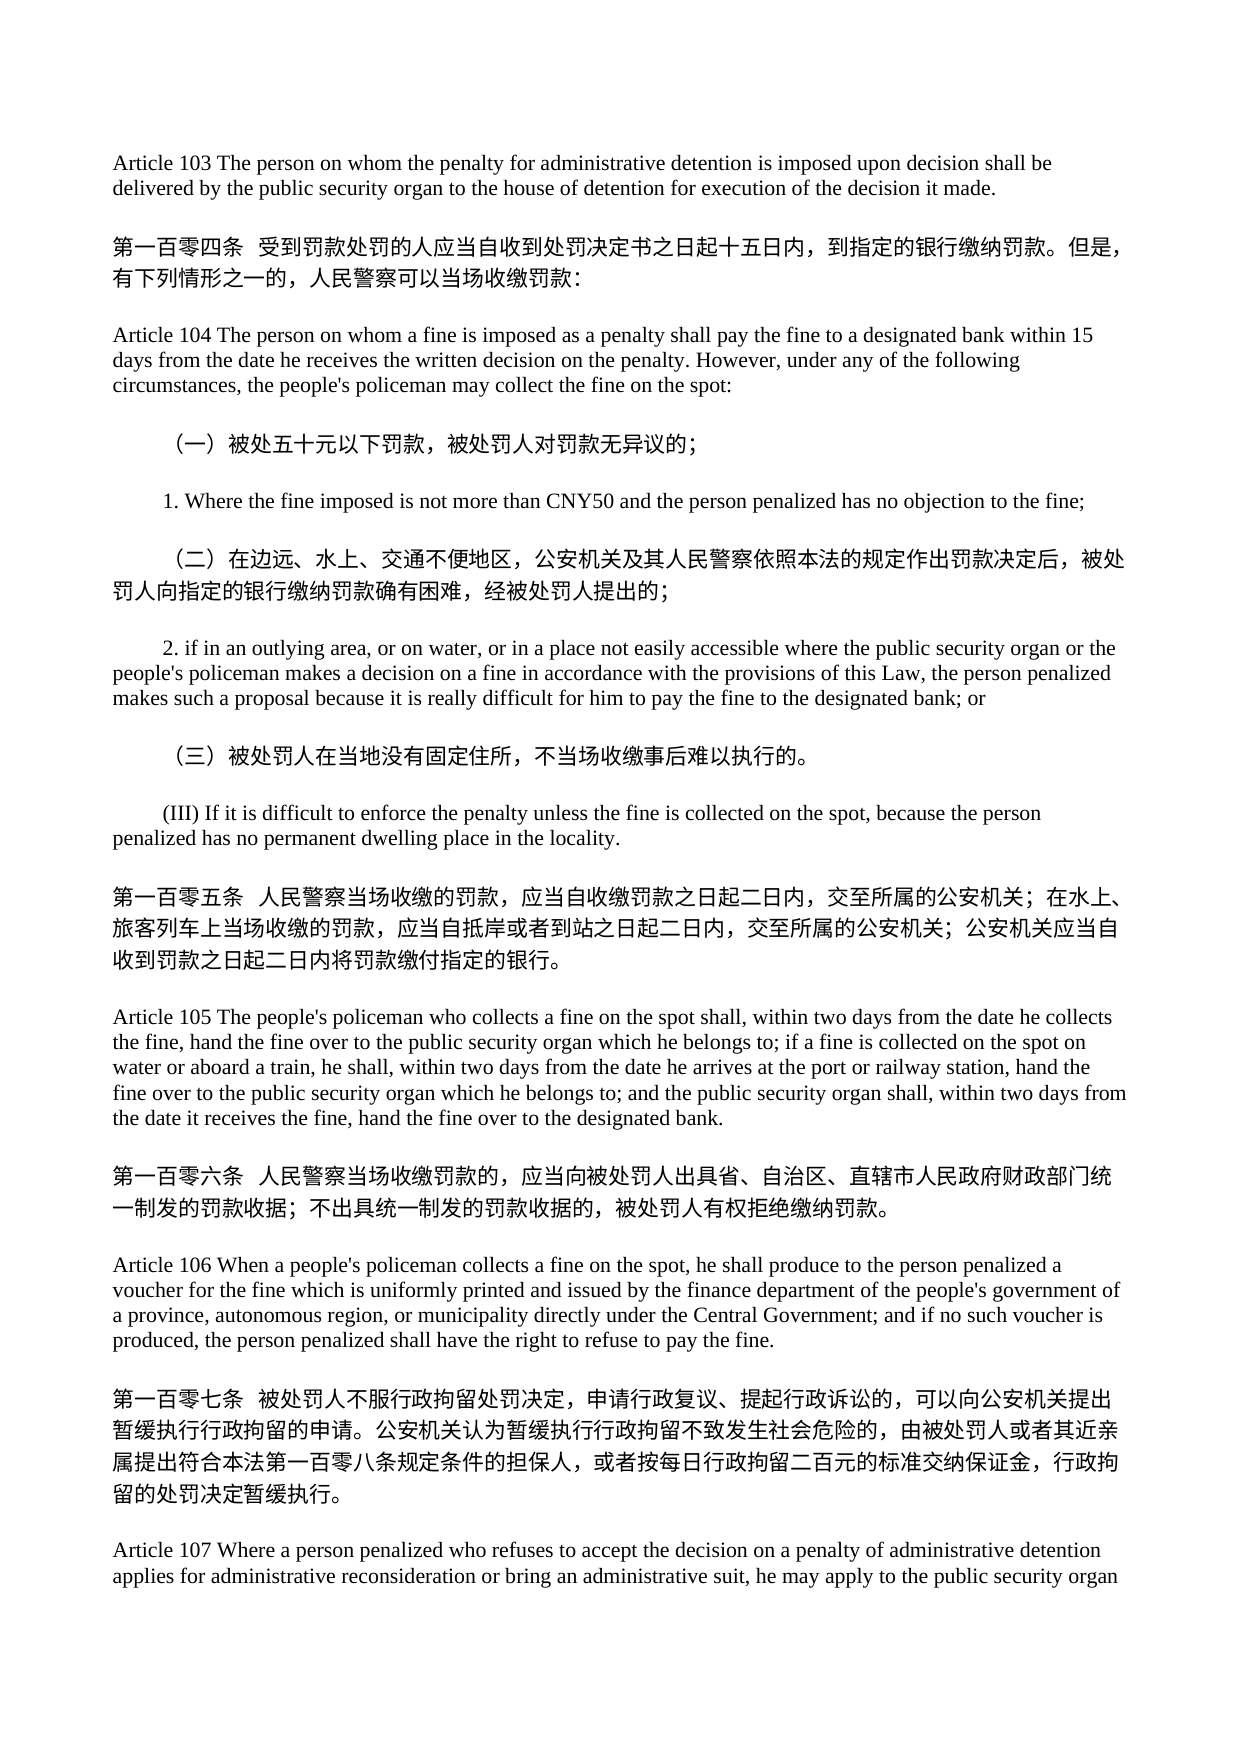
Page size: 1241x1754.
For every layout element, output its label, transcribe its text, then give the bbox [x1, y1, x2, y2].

title （二）在边远、水上、交通不便地区，公安机关及其人民警察依照本法的规定作出罚款决定后，被处罚人向指定的银行缴纳罚款确有困难，经被处罚人提出的； [112, 542, 1128, 605]
title 1. Where the fine imposed is not more than CNY50 and the person penalized has no objection to the fine; [112, 488, 1128, 513]
text 第一百零七条 被处罚人不服行政拘留处罚决定，申请行政复议、提起行政诉讼的，可以向公安机关提出暂缓执行行政拘留的申请。公安机关认为暂缓执行行政拘留不致发生社会危险的，由被处罚人或者其近亲属提出符合本法第一百零八条规定条件的担保人，或者按每日行政拘留二百元的标准交纳保证金，行政拘留的处罚决定暂缓执行。 [112, 1382, 1128, 1508]
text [112, 1537, 1128, 1588]
text Article 103 The person on whom the penalty for administrative detention is imposed upon decision shall be delivered by the public security organ to the house of detention for execution of the decision it made. [112, 150, 1128, 200]
text Article 106 When a people's policeman collects a fine on the spot, he shall produce to the person penalized a voucher for the fine which is uniformly printed and issued by the finance department of the people's government of a province, autonomous region, or municipality directly under the Central Government; and if no such voucher is produced, the person penalized shall have the right to refuse to pay the fine. [112, 1252, 1128, 1352]
text Article 104 The person on whom a fine is imposed as a penalty shall pay the fine to a designated bank within 15 days from the date he receives the written decision on the penalty. However, under any of the following circumstances, the people's policeman may collect the fine on the spot: [112, 322, 1128, 398]
text 第一百零四条 受到罚款处罚的人应当自收到处罚决定书之日起十五日内，到指定的银行缴纳罚款。但是，有下列情形之一的，人民警察可以当场收缴罚款： [112, 229, 1128, 293]
title 2. if in an outlying area, or on water, or in a place not easily accessible where the public security organ or the people's policeman makes a decision on a fine in accordance with the provisions of this Law, the person penalized makes such a proposal because it is really difficult for him to pay the fine to the designated bank; or [112, 634, 1128, 710]
text 第一百零五条 人民警察当场收缴的罚款，应当自收缴罚款之日起二日内，交至所属的公安机关；在水上、旅客列车上当场收缴的罚款，应当自抵岸或者到站之日起二日内，交至所属的公安机关；公安机关应当自收到罚款之日起二日内将罚款缴付指定的银行。 [112, 880, 1128, 975]
title （一）被处五十元以下罚款，被处罚人对罚款无异议的； [112, 427, 1128, 458]
text 第一百零六条 人民警察当场收缴罚款的，应当向被处罚人出具省、自治区、直辖市人民政府财政部门统一制发的罚款收据；不出具统一制发的罚款收据的，被处罚人有权拒绝缴纳罚款。 [112, 1159, 1128, 1222]
text Article 105 The people's policeman who collects a fine on the spot shall, within two days from the date he collects the fine, hand the fine over to the public security organ which he belongs to; if a fine is collected on the spot on water or aboard a train, he shall, within two days from the date he arrives at the port or railway station, hand the fine over to the public security organ which he belongs to; and the public security organ shall, within two days from the date it receives the fine, hand the fine over to the designated bank. [112, 1004, 1128, 1130]
title （三）被处罚人在当地没有固定住所，不当场收缴事后难以执行的。 [112, 739, 1128, 771]
title (III) If it is difficult to enforce the penalty unless the fine is collected on the spot, because the person penalized has no permanent dwelling place in the locality. [112, 800, 1128, 851]
